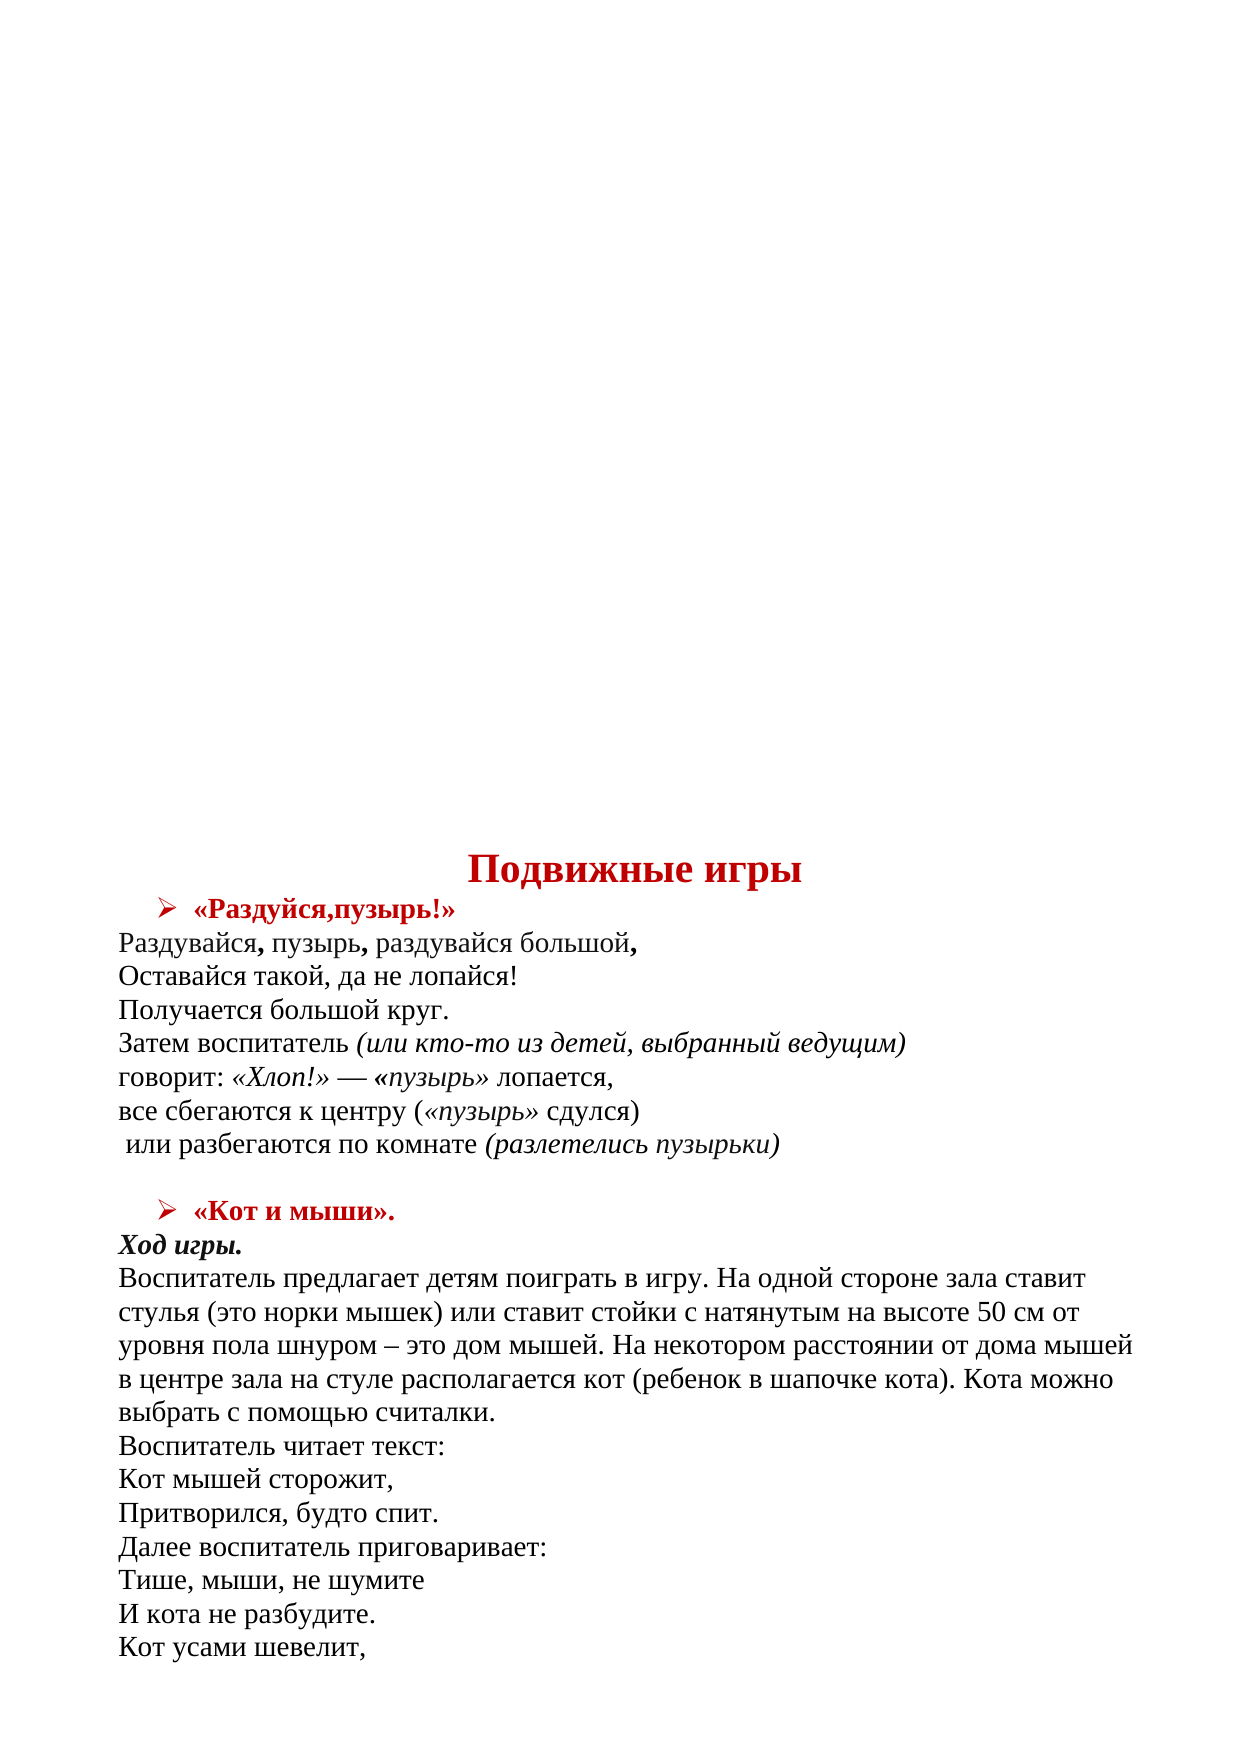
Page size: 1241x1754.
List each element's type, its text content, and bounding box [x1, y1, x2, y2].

text Получается большой круг. [118, 992, 1152, 1026]
text Кот усами шевелит, [118, 1629, 1152, 1663]
text Воспитатель читает текст: [118, 1428, 1152, 1462]
text говорит: «Хлоп!» — «пузырь» лопается, [118, 1059, 1152, 1093]
text Затем воспитатель (или кто-то из детей, выбранный ведущим) [118, 1026, 1152, 1059]
text Тише, мыши, не шумите [118, 1562, 1152, 1596]
text Подвижные игры [118, 843, 1152, 891]
text Притворился, будто спит. [118, 1495, 1152, 1529]
text Далее воспитатель приговаривает: [118, 1529, 1152, 1562]
text или разбегаются по комнате (разлетелись пузырьки) [118, 1126, 1152, 1160]
text Раздувайся, пузырь, раздувайся большой, [118, 925, 1152, 958]
text Оставайся такой, да не лопайся! [118, 958, 1152, 992]
list «Раздуйся,пузырь!» [156, 891, 1152, 925]
text Воспитатель предлагает детям поиграть в игру. На одной стороне зала ставит стулья (это норки мышек) или ставит стойки с натянутым на высоте 50 см от уровня пола шнуром – это дом мышей. На некотором расстоянии от дома мышей в центре зала на стуле располагается кот (ребенок в шапочке кота). Кота можно выбрать с помощью считалки. [118, 1260, 1152, 1428]
text Ход игры. [118, 1227, 1152, 1260]
text все сбегаются к центру («пузырь» сдулся) [118, 1093, 1152, 1126]
list «Кот и мыши». [156, 1193, 1152, 1227]
text Кот мышей сторожит, [118, 1462, 1152, 1495]
text И кота не разбудите. [118, 1596, 1152, 1629]
